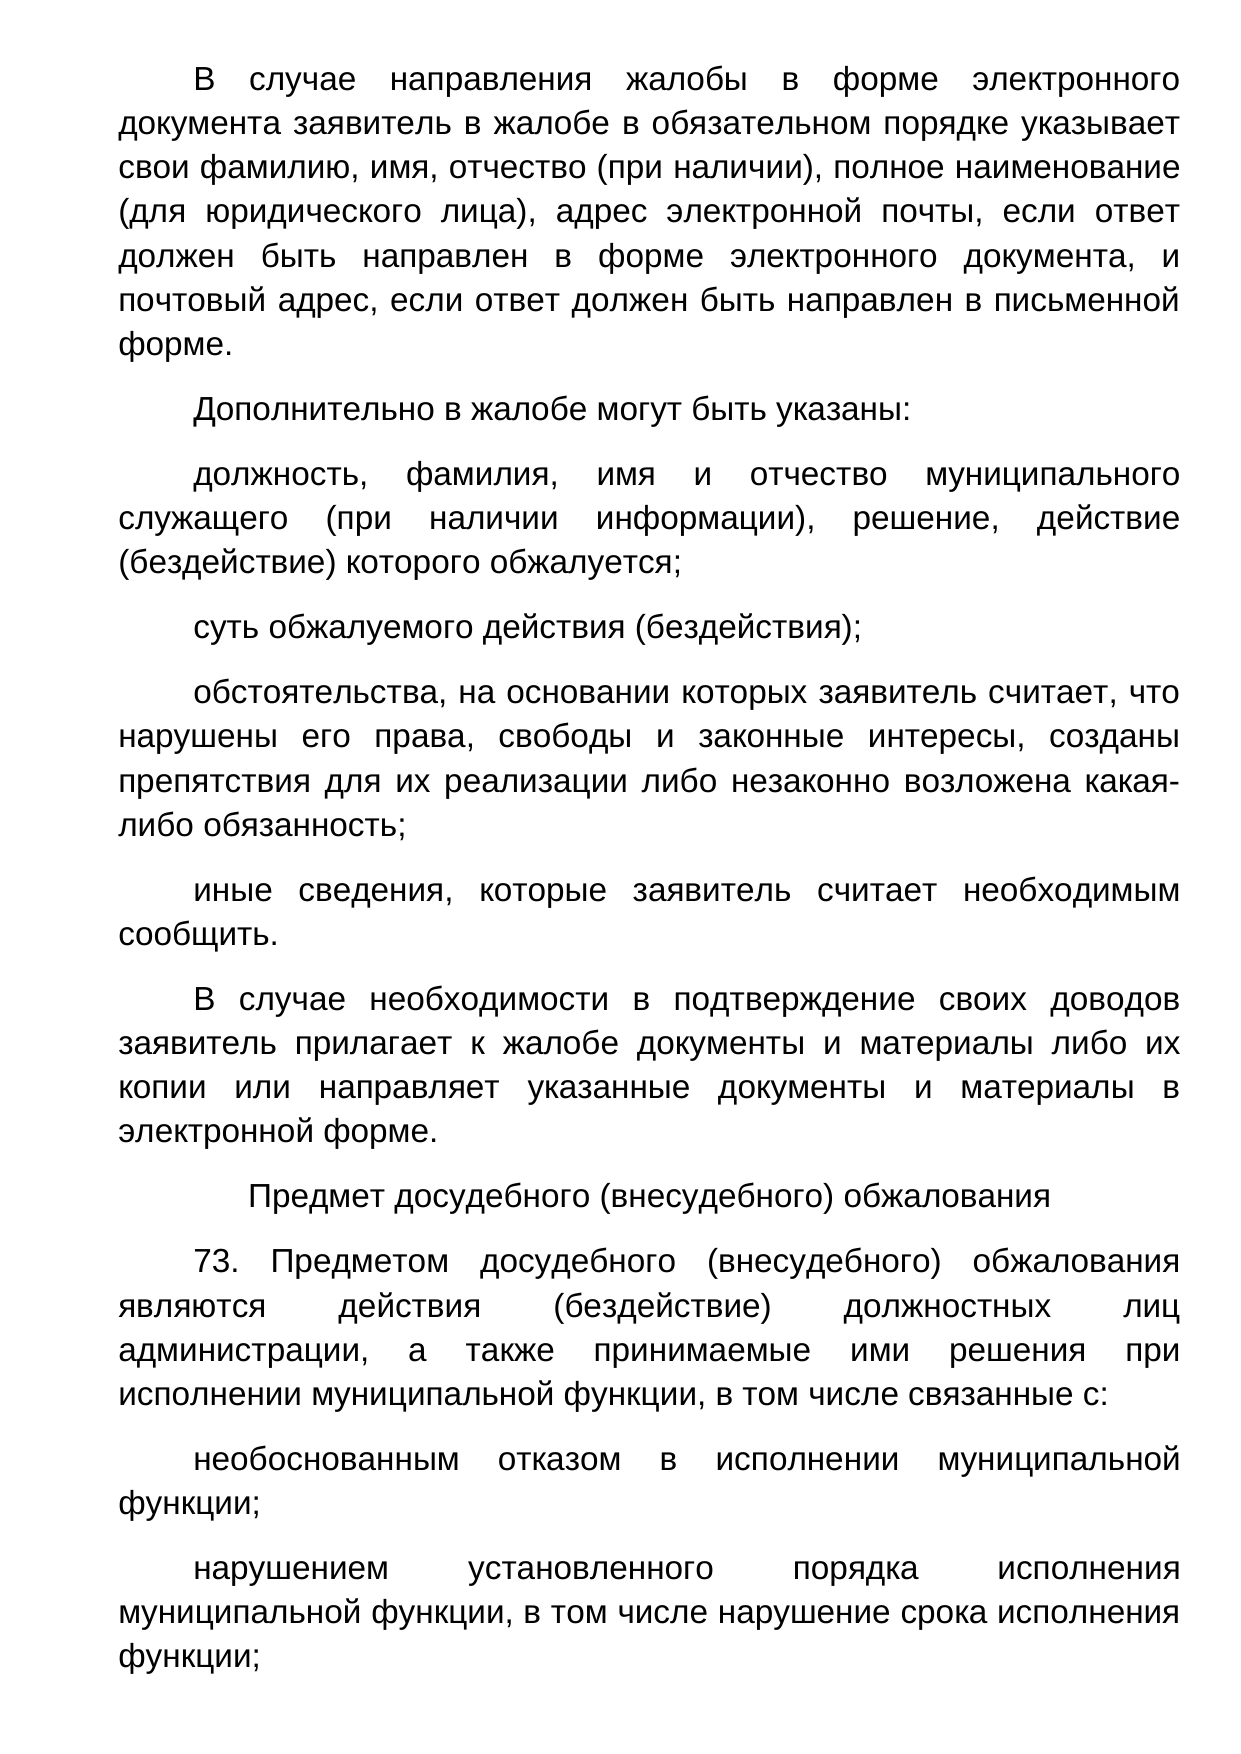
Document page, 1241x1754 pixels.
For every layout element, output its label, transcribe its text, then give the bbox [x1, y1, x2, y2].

text Предмет досудебного (внесудебного) обжалования [118, 1177, 1181, 1215]
text иные сведения, которые заявитель считает необходимым сообщить. [118, 870, 1181, 952]
text обстоятельства, на основании которых заявитель считает, что нарушены его права, свободы и законные интересы, созданы препятствия для их реализации либо незаконно возложена какая-либо обязанность; [118, 672, 1181, 843]
text необоснованным отказом в исполнении муниципальной функции; [118, 1439, 1181, 1522]
text 73. Предметом досудебного (внесудебного) обжалования являются действия (бездействие) должностных лиц администрации, а также принимаемые ими решения при исполнении муниципальной функции, в том числе связанные с: [118, 1242, 1181, 1412]
text В случае направления жалобы в форме электронного документа заявитель в жалобе в обязательном порядке указывает свои фамилию, имя, отчество (при наличии), полное наименование (для юридического лица), адрес электронной почты, если ответ должен быть направлен в форме электронного документа, и почтовый адрес, если ответ должен быть направлен в письменной форме. [118, 59, 1181, 362]
text Дополнительно в жалобе могут быть указаны: [118, 389, 1181, 427]
text нарушением установленного порядка исполнения муниципальной функции, в том числе нарушение срока исполнения функции; [118, 1548, 1181, 1675]
text В случае необходимости в подтверждение своих доводов заявитель прилагает к жалобе документы и материалы либо их копии или направляет указанные документы и материалы в электронной форме. [118, 979, 1181, 1150]
text суть обжалуемого действия (бездействия); [118, 607, 1181, 646]
text должность, фамилия, имя и отчество муниципального служащего (при наличии информации), решение, действие (бездействие) которого обжалуется; [118, 454, 1181, 581]
